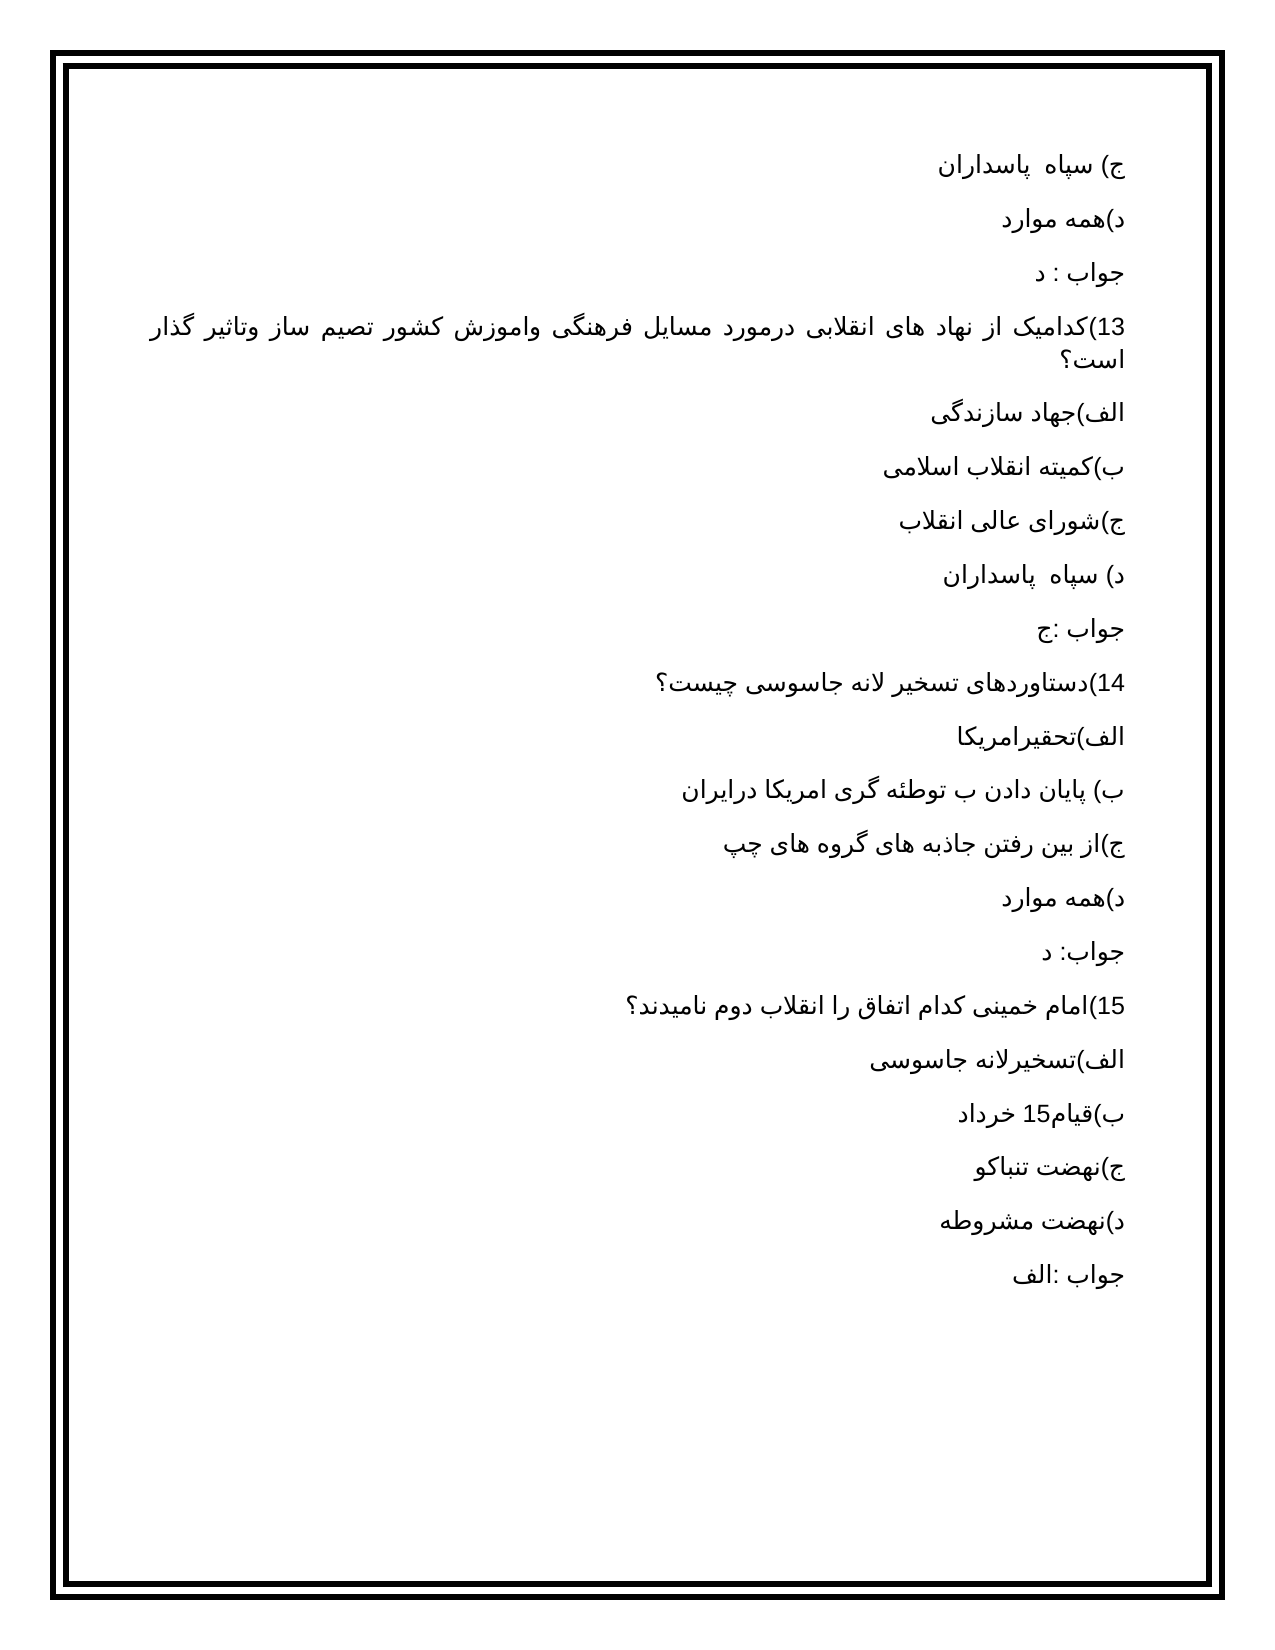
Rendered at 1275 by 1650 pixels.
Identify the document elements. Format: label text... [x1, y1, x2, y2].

text 14)دستاوردهای تسخیر لانه جاسوسی چیست؟ [150, 668, 1125, 696]
text ج)از بین رفتن جاذبه های گروه های چپ [150, 829, 1125, 858]
text جواب :ج [150, 614, 1125, 643]
text ج) سپاه پاسداران [150, 150, 1125, 179]
text الف)جهاد سازندگی [150, 398, 1125, 427]
text جواب: د [150, 937, 1125, 966]
text جواب :الف [150, 1260, 1125, 1289]
text ج)شورای عالی انقلاب [150, 506, 1125, 535]
text 15)امام خمینی کدام اتفاق را انقلاب دوم نامیدند؟ [150, 991, 1125, 1019]
text الف)تحقیرامریکا [150, 722, 1125, 750]
text د)همه موارد [150, 204, 1125, 233]
text د)نهضت مشروطه [150, 1206, 1125, 1235]
text 13)کدامیک از نهاد های انقلابی درمورد مسایل فرهنگی واموزش کشور تصیم ساز وتاثیر گذار است؟ [150, 312, 1125, 373]
text جواب : د [150, 258, 1125, 286]
text الف)تسخیرلانه جاسوسی [150, 1045, 1125, 1073]
text ب)کمیته انقلاب اسلامی [150, 452, 1125, 481]
text ب)قیام15 خرداد [150, 1098, 1125, 1127]
text ج)نهضت تنباکو [150, 1152, 1125, 1181]
text د)همه موارد [150, 883, 1125, 912]
text ب) پایان دادن ب توطئه گری امریکا درایران [150, 775, 1125, 804]
text د) سپاه پاسداران [150, 560, 1125, 589]
